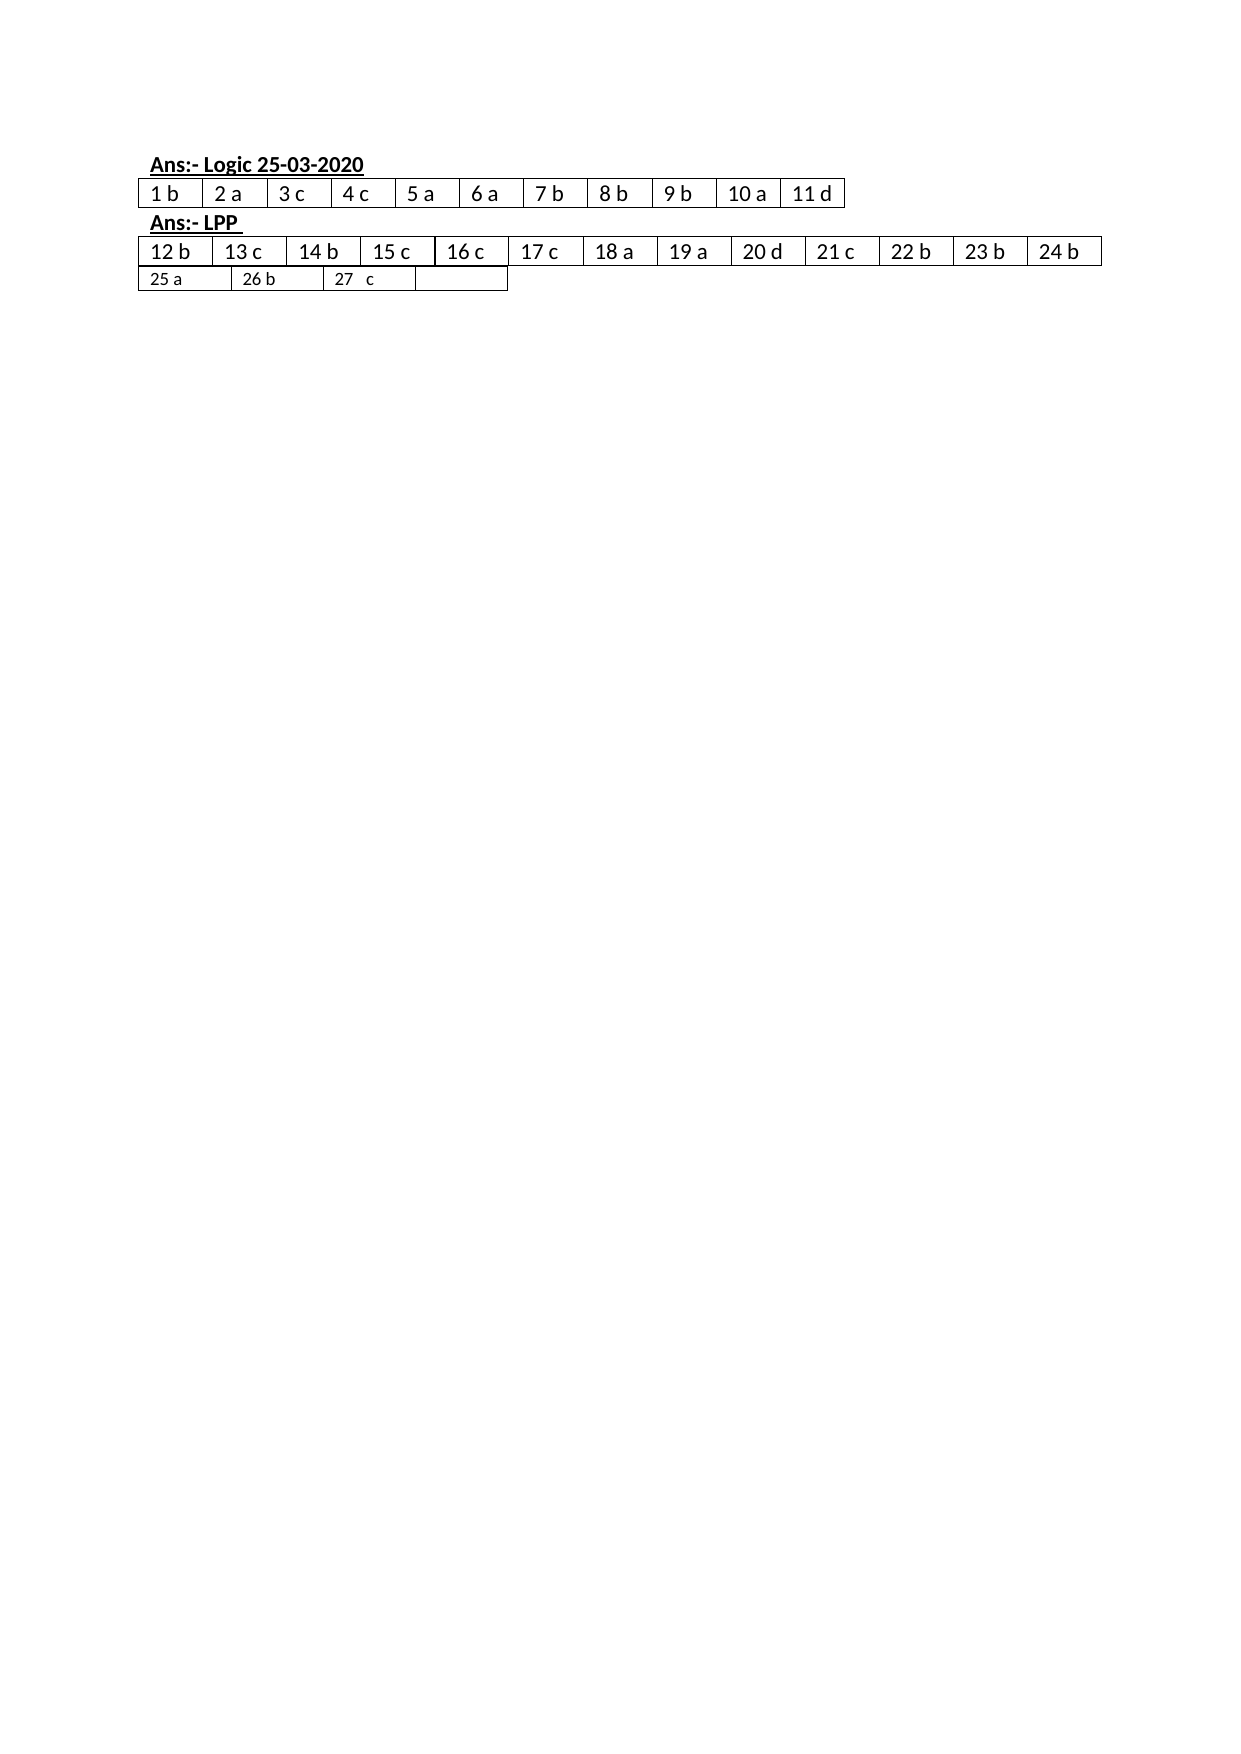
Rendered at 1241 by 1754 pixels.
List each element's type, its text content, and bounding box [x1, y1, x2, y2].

table_header 5 a [396, 179, 459, 207]
table_header 6 a [460, 179, 523, 207]
table_header 17 c [509, 237, 583, 265]
table_header 23 b [954, 237, 1027, 265]
table_header 24 b [1028, 237, 1101, 265]
table_header 14 b [287, 237, 360, 265]
text Ans:- Logic 25-03-2020 [150, 150, 1090, 178]
table_header [416, 267, 507, 290]
table_header 12 b [139, 237, 212, 265]
table_header 13 c [213, 237, 286, 265]
table_header 21 c [806, 237, 879, 265]
table_header 20 d [732, 237, 805, 265]
table_header 16 c [436, 237, 508, 265]
text Ans:- LPP [150, 208, 1090, 236]
table_header 19 a [658, 237, 731, 265]
table_header 11 d [781, 179, 844, 207]
table_header 1 b [139, 179, 202, 207]
table_header 2 a [203, 179, 267, 207]
table_header 26 b [232, 267, 323, 290]
table_header 18 a [584, 237, 657, 265]
table_header 10 a [717, 179, 780, 207]
table_header 25 a [139, 267, 231, 290]
table_header 9 b [653, 179, 716, 207]
table_header 4 c [332, 179, 395, 207]
table_header 15 c [361, 237, 434, 265]
table_header 3 c [268, 179, 331, 207]
table_header 27 c [324, 267, 415, 290]
table_header 8 b [588, 179, 652, 207]
table_header 22 b [880, 237, 953, 265]
table_header 7 b [524, 179, 587, 207]
